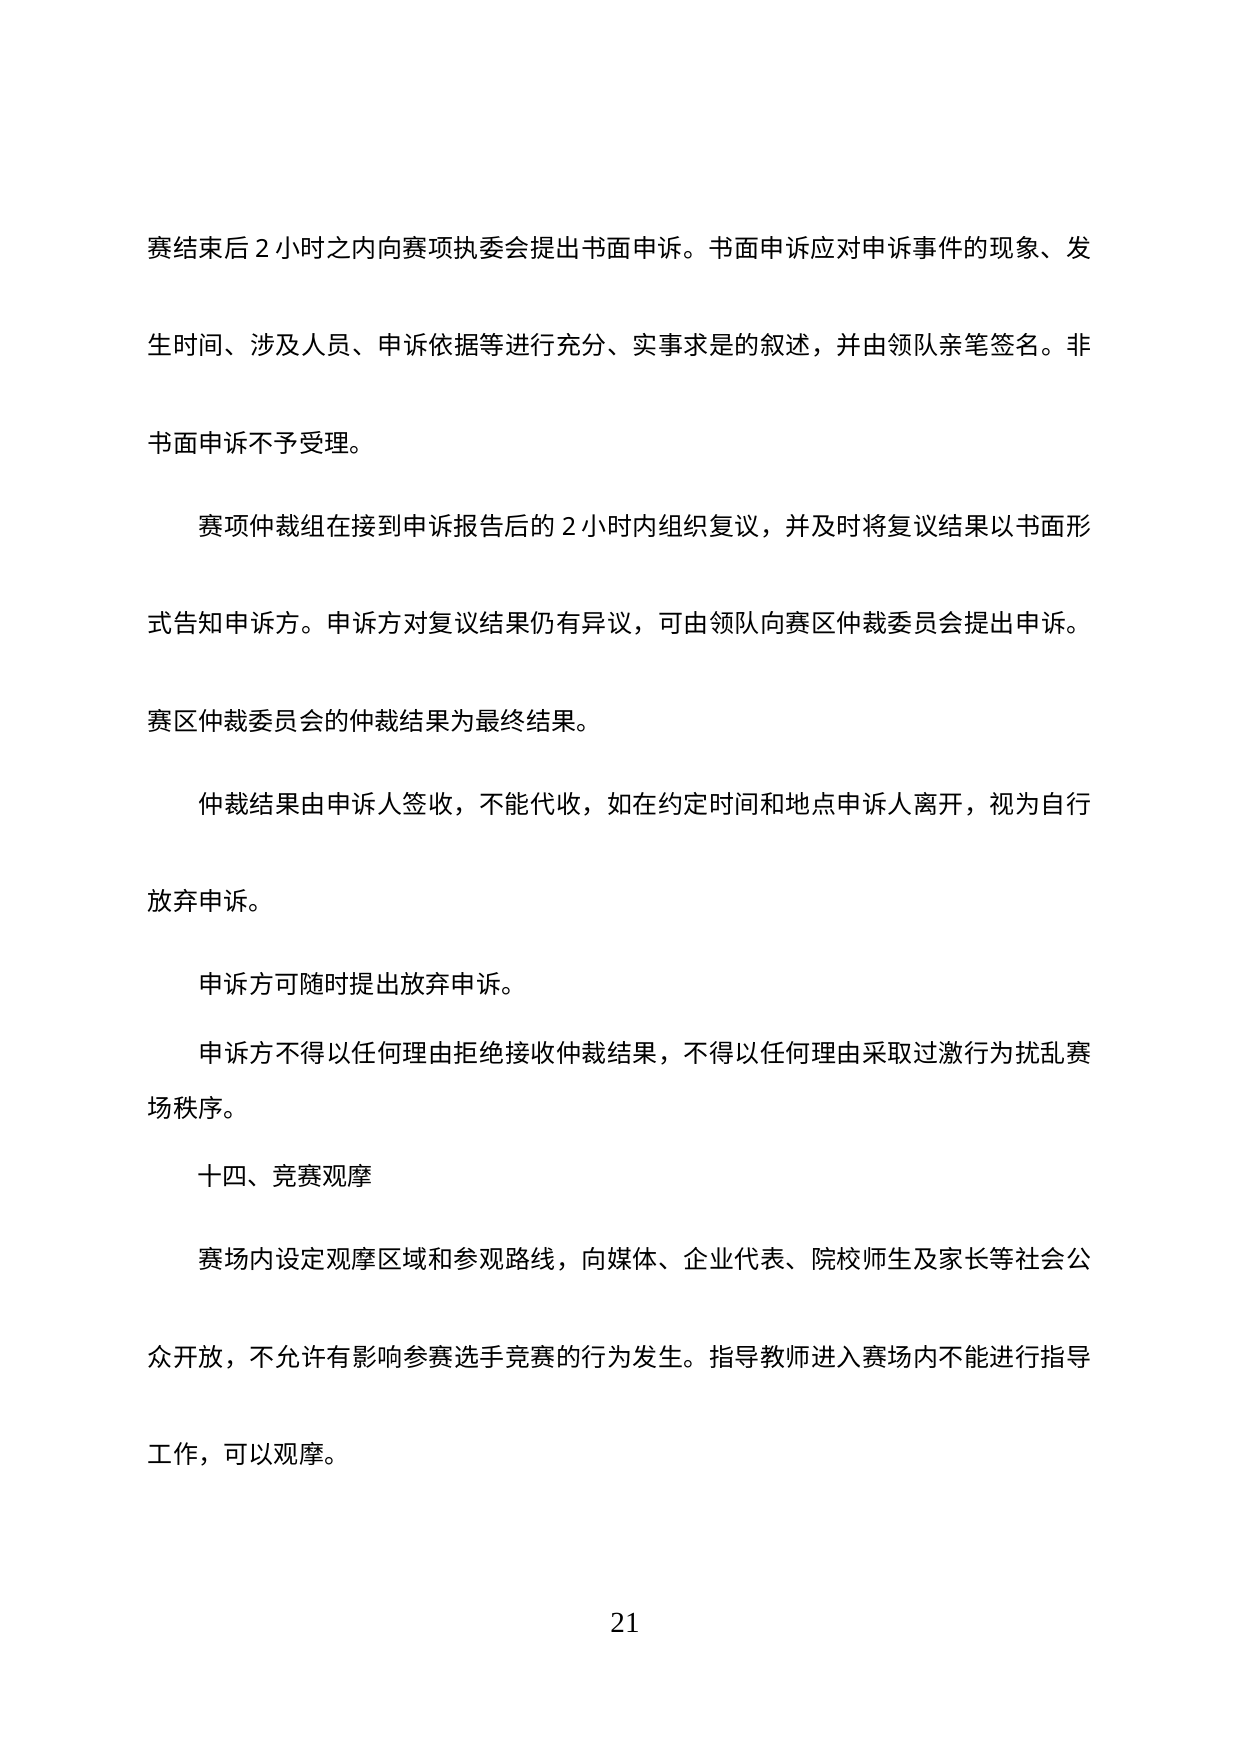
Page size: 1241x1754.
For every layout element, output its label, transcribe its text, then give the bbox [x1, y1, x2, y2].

text 十四、竞赛观摩 [148, 1142, 1093, 1207]
subtitle 赛项仲裁组在接到申诉报告后的2小时内组织复议，并及时将复议结果以书面形式告知申诉方。申诉方对复议结果仍有异议，可由领队向赛区仲裁委员会提出申诉。赛区仲裁委员会的仲裁结果为最终结果。 [148, 492, 1093, 752]
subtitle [148, 214, 1093, 474]
text 申诉方不得以任何理由拒绝接收仲裁结果，不得以任何理由采取过激行为扰乱赛场秩序。 [148, 1034, 1093, 1124]
subtitle 仲裁结果由申诉人签收，不能代收，如在约定时间和地点申诉人离开，视为自行放弃申诉。 [148, 770, 1093, 932]
subtitle 赛场内设定观摩区域和参观路线，向媒体、企业代表、院校师生及家长等社会公众开放，不允许有影响参赛选手竞赛的行为发生。指导教师进入赛场内不能进行指导工作，可以观摩。 [148, 1226, 1093, 1486]
subtitle 申诉方可随时提出放弃申诉。 [148, 951, 1093, 1016]
